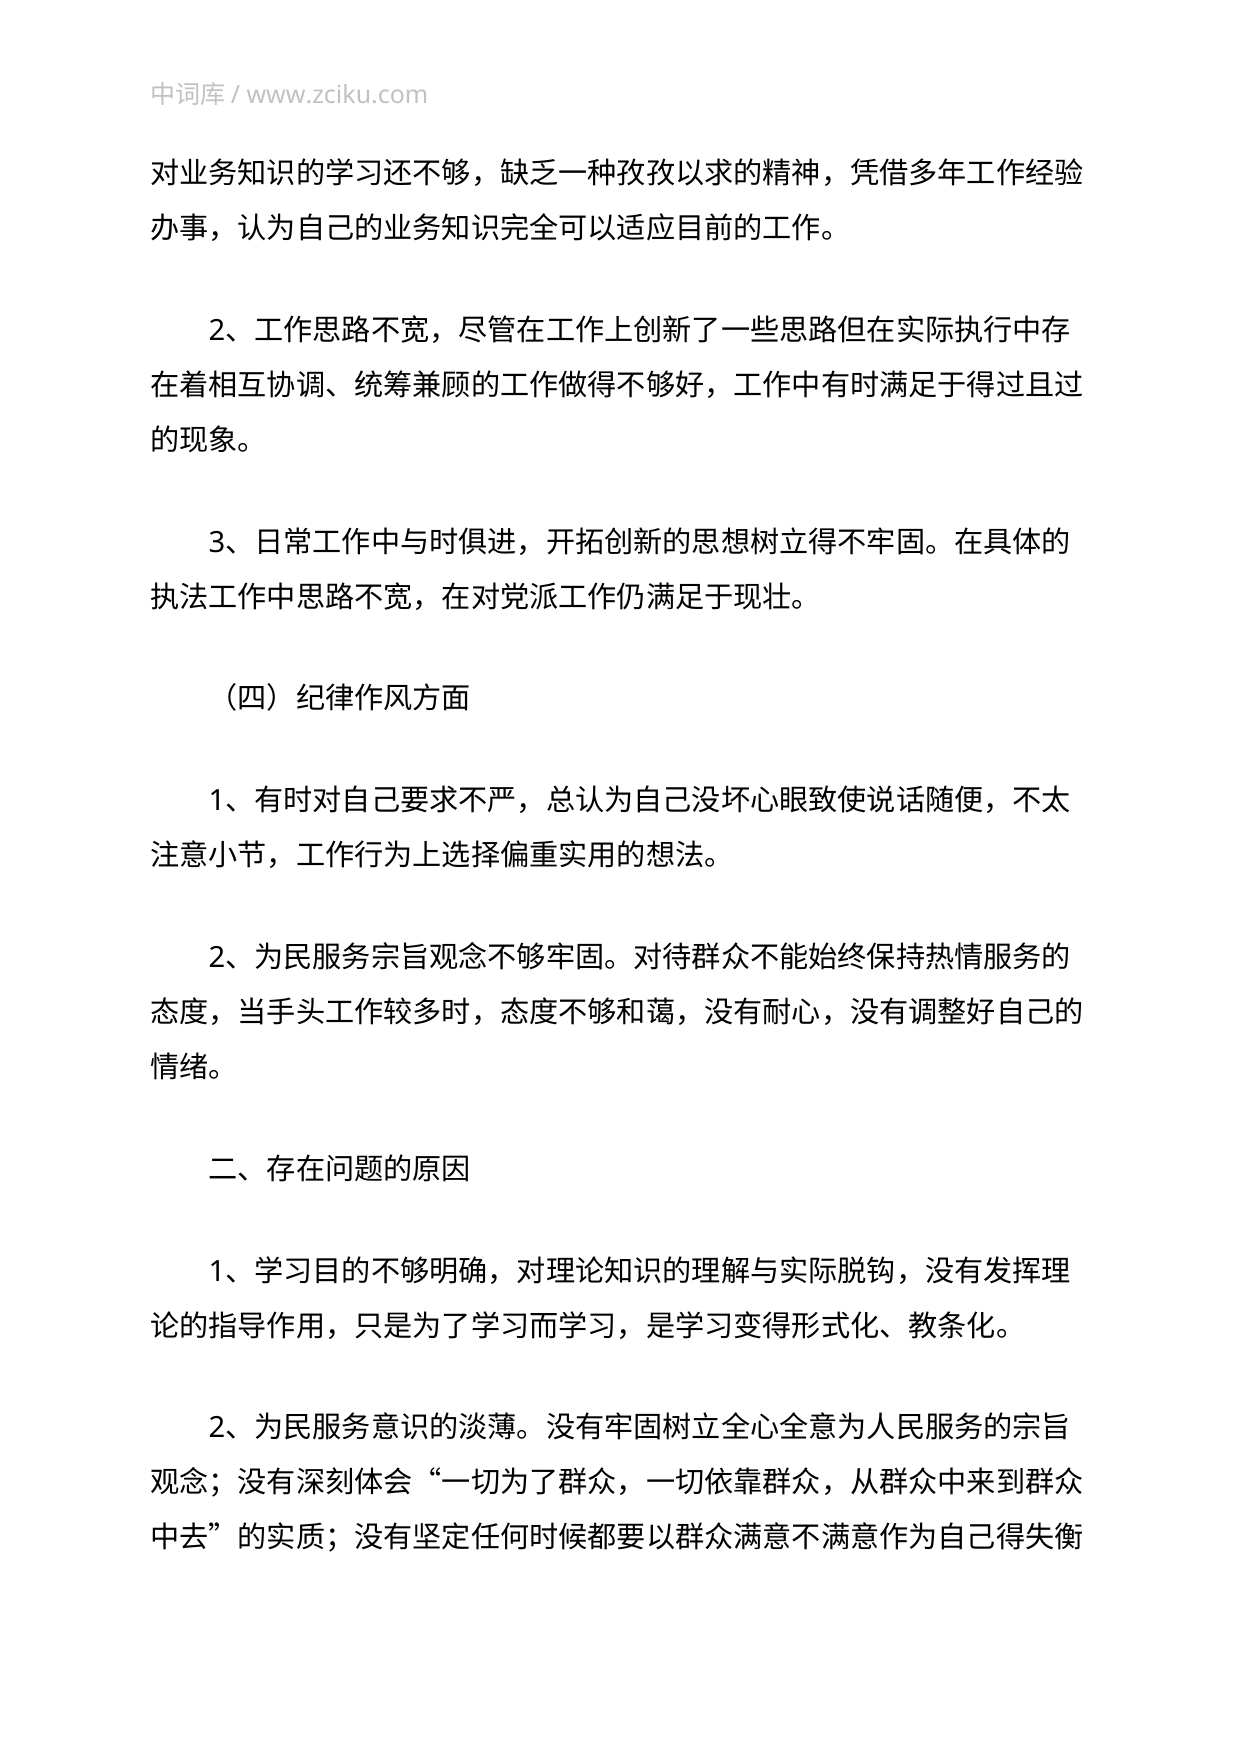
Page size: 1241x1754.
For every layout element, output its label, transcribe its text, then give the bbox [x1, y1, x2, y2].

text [150, 1404, 1090, 1556]
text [150, 150, 1090, 247]
text 3、日常工作中与时俱进，开拓创新的思想树立得不牢固。在具体的执法工作中思路不宽，在对党派工作仍满足于现壮。 [150, 518, 1090, 616]
text 2、工作思路不宽，尽管在工作上创新了一些思路但在实际执行中存在着相互协调、统筹兼顾的工作做得不够好，工作中有时满足于得过且过的现象。 [150, 307, 1090, 459]
text 二、存在问题的原因 [150, 1145, 1090, 1188]
text 2、为民服务宗旨观念不够牢固。对待群众不能始终保持热情服务的态度，当手头工作较多时，态度不够和蔼，没有耐心，没有调整好自己的情绪。 [150, 934, 1090, 1086]
text （四）纪律作风方面 [150, 675, 1090, 717]
text 1、有时对自己要求不严，总认为自己没坏心眼致使说话随便，不太注意小节，工作行为上选择偏重实用的想法。 [150, 777, 1090, 874]
text 1、学习目的不够明确，对理论知识的理解与实际脱钩，没有发挥理论的指导作用，只是为了学习而学习，是学习变得形式化、教条化。 [150, 1247, 1090, 1344]
